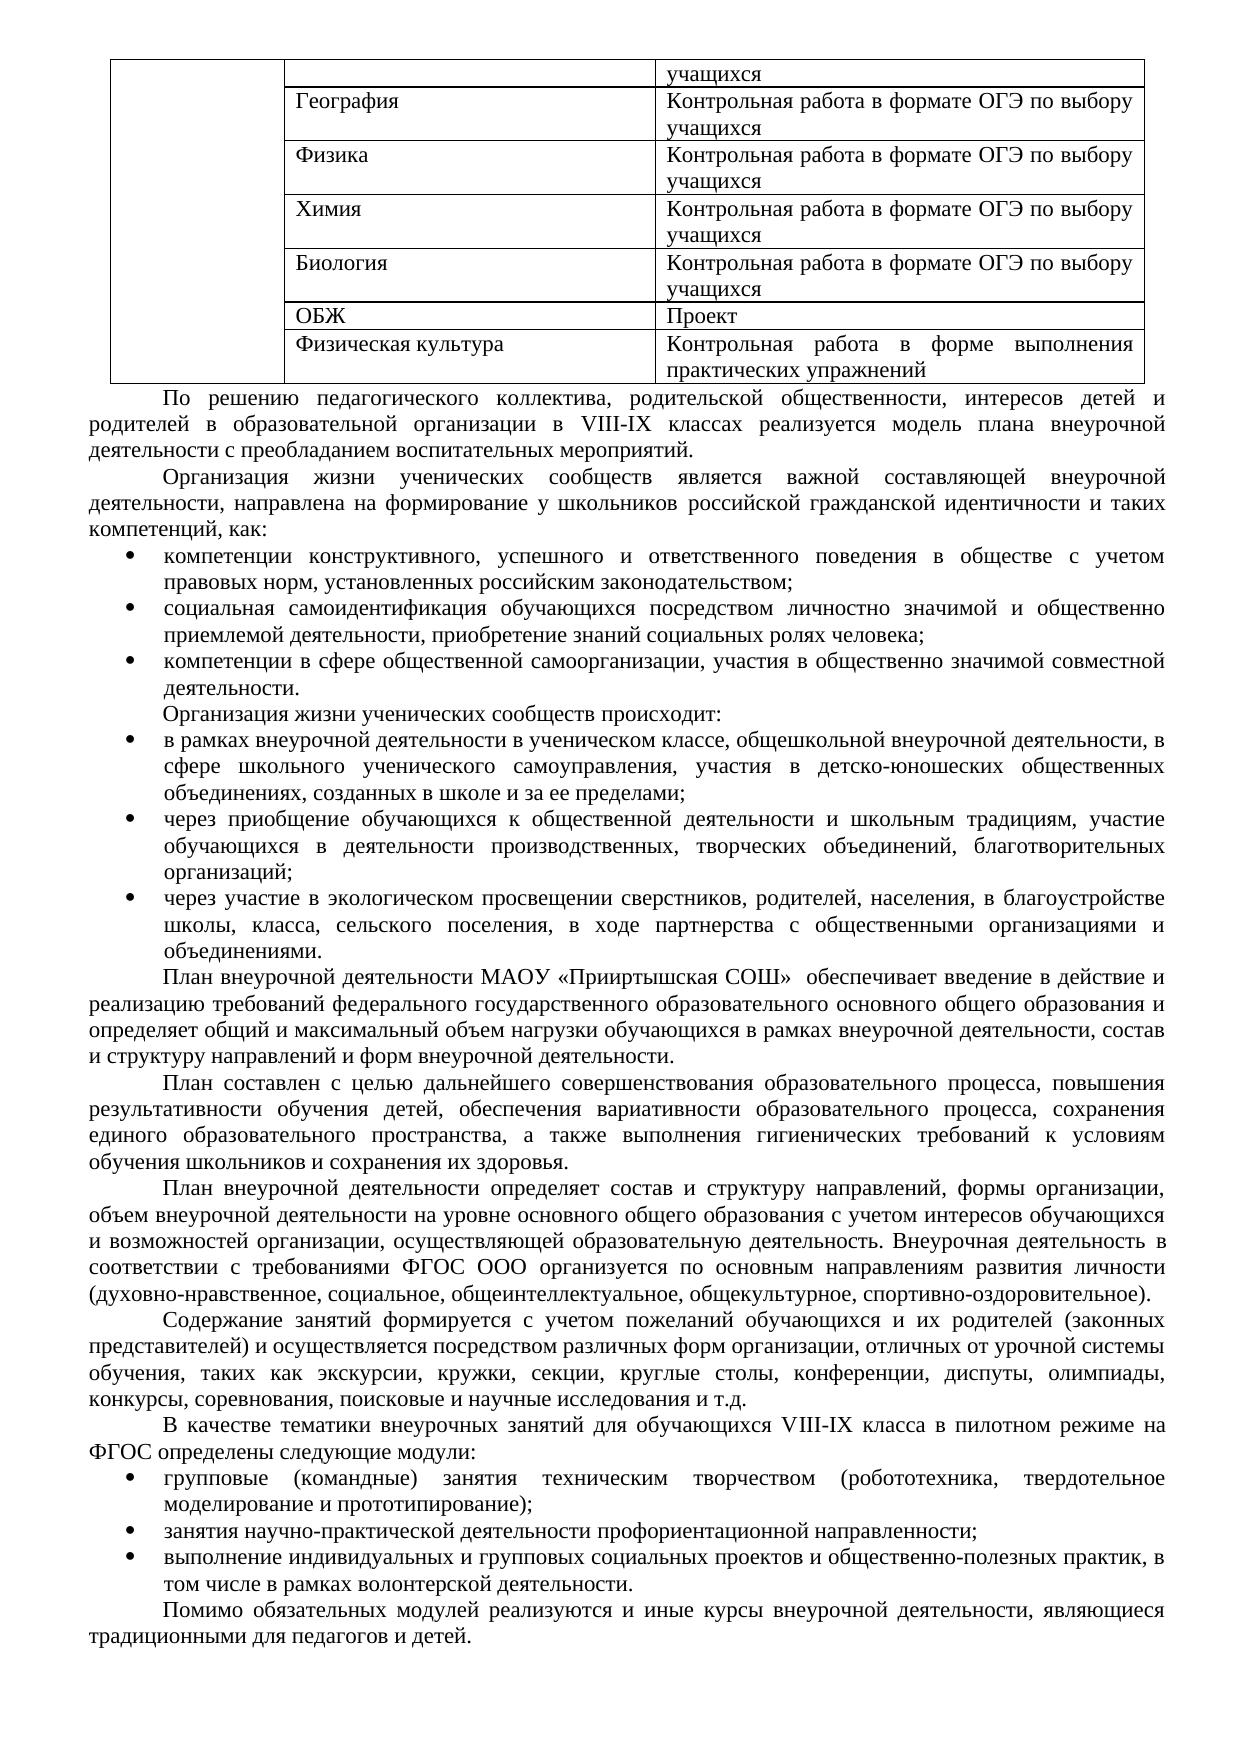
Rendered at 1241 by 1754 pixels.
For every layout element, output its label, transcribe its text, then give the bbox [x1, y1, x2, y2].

list социальная самоидентификация обучающихся посредством личностно значимой и общественно приемлемой деятельности, приобретение знаний социальных ролях человека; [126, 594, 1167, 647]
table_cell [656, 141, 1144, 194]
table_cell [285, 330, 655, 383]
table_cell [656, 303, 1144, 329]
list через приобщение обучающихся к общественной деятельности и школьным традициям, участие обучающихся в деятельности производственных, творческих объединений, благотворительных организаций; [126, 805, 1167, 884]
text В качестве тематики внеурочных занятий для обучающихся VIII-IX класса в пилотном режиме на ФГОС определены следующие модули: [89, 1411, 1167, 1464]
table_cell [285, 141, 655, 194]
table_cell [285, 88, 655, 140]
list в рамках внеурочной деятельности в ученическом классе, общешкольной внеурочной деятельности, в сфере школьного ученического самоуправления, участия в детско-юношеских общественных объединениях, созданных в школе и за ее пределами; [126, 726, 1167, 805]
text План составлен с целью дальнейшего совершенствования образовательного процесса, повышения результативности обучения детей, обеспечения вариативности образовательного процесса, сохранения единого образовательного пространства, а также выполнения гигиенических требований к условиям обучения школьников и сохранения их здоровья. [89, 1069, 1167, 1174]
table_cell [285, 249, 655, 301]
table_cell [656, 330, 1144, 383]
text Организация жизни ученических сообществ является важной составляющей внеурочной деятельности, направлена на формирование у школьников российской гражданской идентичности и таких компетенций, как: [89, 463, 1167, 542]
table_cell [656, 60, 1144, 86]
text Организация жизни ученических сообществ происходит: [89, 700, 1167, 726]
list выполнение индивидуальных и групповых социальных проектов и общественно-полезных практик, в том числе в рамках волонтерской деятельности. [126, 1543, 1167, 1596]
text Содержание занятий формируется с учетом пожеланий обучающихся и их родителей (законных представителей) и осуществляется посредством различных форм организации, отличных от урочной системы обучения, таких как экскурсии, кружки, секции, круглые столы, конференции, диспуты, олимпиады, конкурсы, соревнования, поисковые и научные исследования и т.д. [89, 1306, 1167, 1411]
list через участие в экологическом просвещении сверстников, родителей, населения, в благоустройстве школы, класса, сельского поселения, в ходе партнерства с общественными организациями и объединениями. [126, 884, 1167, 963]
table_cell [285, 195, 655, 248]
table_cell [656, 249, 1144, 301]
text Помимо обязательных модулей реализуются и иные курсы внеурочной деятельности, являющиеся традиционными для педагогов и детей. [89, 1596, 1167, 1649]
list компетенции конструктивного, успешного и ответственного поведения в обществе с учетом правовых норм, установленных российским законодательством; [126, 542, 1167, 594]
list групповые (командные) занятия техническим творчеством (робототехника, твердотельное моделирование и прототипирование); [126, 1464, 1167, 1517]
list занятия научно-практической деятельности профориентационной направленности; [126, 1517, 1167, 1543]
text По решению педагогического коллектива, родительской общественности, интересов детей и родителей в образовательной организации в VIII-IX классах реализуется модель плана внеурочной деятельности с преобладанием воспитательных мероприятий. [89, 384, 1167, 463]
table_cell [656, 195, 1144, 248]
list компетенции в сфере общественной самоорганизации, участия в общественно значимой совместной деятельности. [126, 647, 1167, 700]
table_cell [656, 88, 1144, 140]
text План внеурочной деятельности МАОУ «Прииртышская СОШ» обеспечивает введение в действие и реализацию требований федерального государственного образовательного основного общего образования и определяет общий и максимальный объем нагрузки обучающихся в рамках внеурочной деятельности, состав и структуру направлений и форм внеурочной деятельности. [89, 963, 1167, 1069]
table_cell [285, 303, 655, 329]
text План внеурочной деятельности определяет состав и структуру направлений, формы организации, объем внеурочной деятельности на уровне основного общего образования с учетом интересов обучающихся и возможностей организации, осуществляющей образовательную деятельность. Внеурочная деятельность в соответствии с требованиями ФГОС ООО организуется по основным направлениям развития личности (духовно-нравственное, социальное, общеинтеллектуальное, общекультурное, спортивно-оздоровительное). [89, 1174, 1167, 1306]
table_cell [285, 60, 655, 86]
